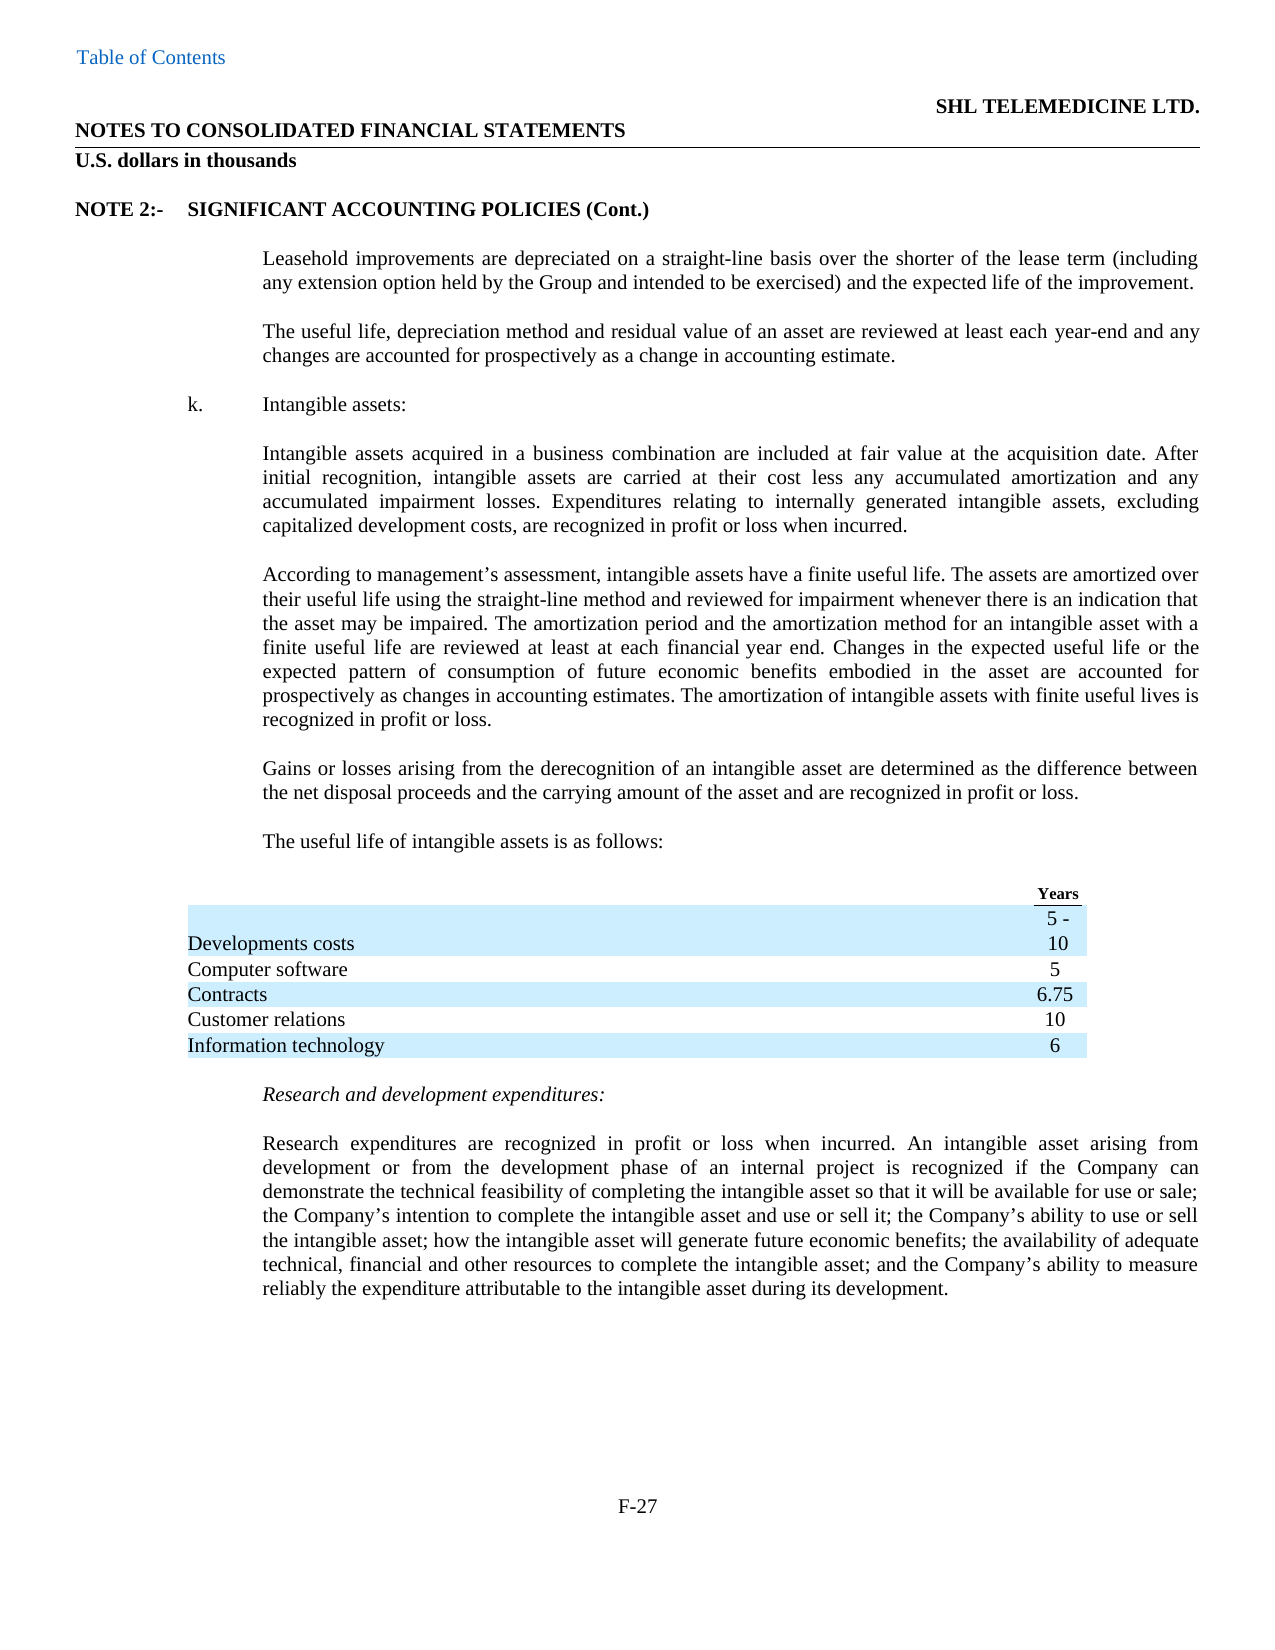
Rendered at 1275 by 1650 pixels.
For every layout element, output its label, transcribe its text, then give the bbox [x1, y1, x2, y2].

text Leasehold improvements are depreciated on a straight-line basis over the shorter of the lease term (including any extension option held by the Group and intended to be exercised) and the expected life of the improvement. [262, 246, 1200, 294]
text The useful life, depreciation method and residual value of an asset are reviewed at least each year-end and any changes are accounted for prospectively as a change in accounting estimate. [262, 319, 1200, 367]
text Intangible assets acquired in a business combination are included at fair value at the acquisition date. After initial recognition, intangible assets are carried at their cost less any accumulated amortization and any accumulated impairment losses. Expenditures relating to internally generated intangible assets, excluding capitalized development costs, are recognized in profit or loss when incurred. [262, 441, 1200, 537]
text According to management’s assessment, intangible assets have a finite useful life. The assets are amortized over their useful life using the straight-line method and reviewed for impairment whenever there is an indication that the asset may be impaired. The amortization period and the amortization method for an intangible asset with a finite useful life are reviewed at least at each financial year end. Changes in the expected useful life or the expected pattern of consumption of future economic benefits embodied in the asset are accounted for prospectively as changes in accounting estimates. The amortization of intangible assets with finite useful lives is recognized in profit or loss. [262, 562, 1200, 731]
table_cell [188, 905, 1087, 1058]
text The useful life of intangible assets is as follows: [262, 829, 1200, 853]
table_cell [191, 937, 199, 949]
text Research expenditures are recognized in profit or loss when incurred. An intangible asset arising from development or from the development phase of an internal project is recognized if the Company can demonstrate the technical feasibility of completing the intangible asset so that it will be available for use or sale; the Company’s intention to complete the intangible asset and use or sell it; the Company’s ability to use or sell the intangible asset; how the intangible asset will generate future economic benefits; the availability of adequate technical, financial and other resources to complete the intangible asset; and the Company’s ability to measure reliably the expenditure attributable to the intangible asset during its development. [262, 1131, 1200, 1300]
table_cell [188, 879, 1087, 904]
subtitle Research and development expenditures: [262, 1082, 1200, 1106]
text Gains or losses arising from the derecognition of an intangible asset are determined as the difference between the net disposal proceeds and the carrying amount of the asset and are recognized in profit or loss. [262, 756, 1200, 804]
text NOTE 2:- SIGNIFICANT ACCOUNTING POLICIES (Cont.) [75, 197, 1200, 221]
text k. Intangible assets: [187, 392, 1200, 416]
